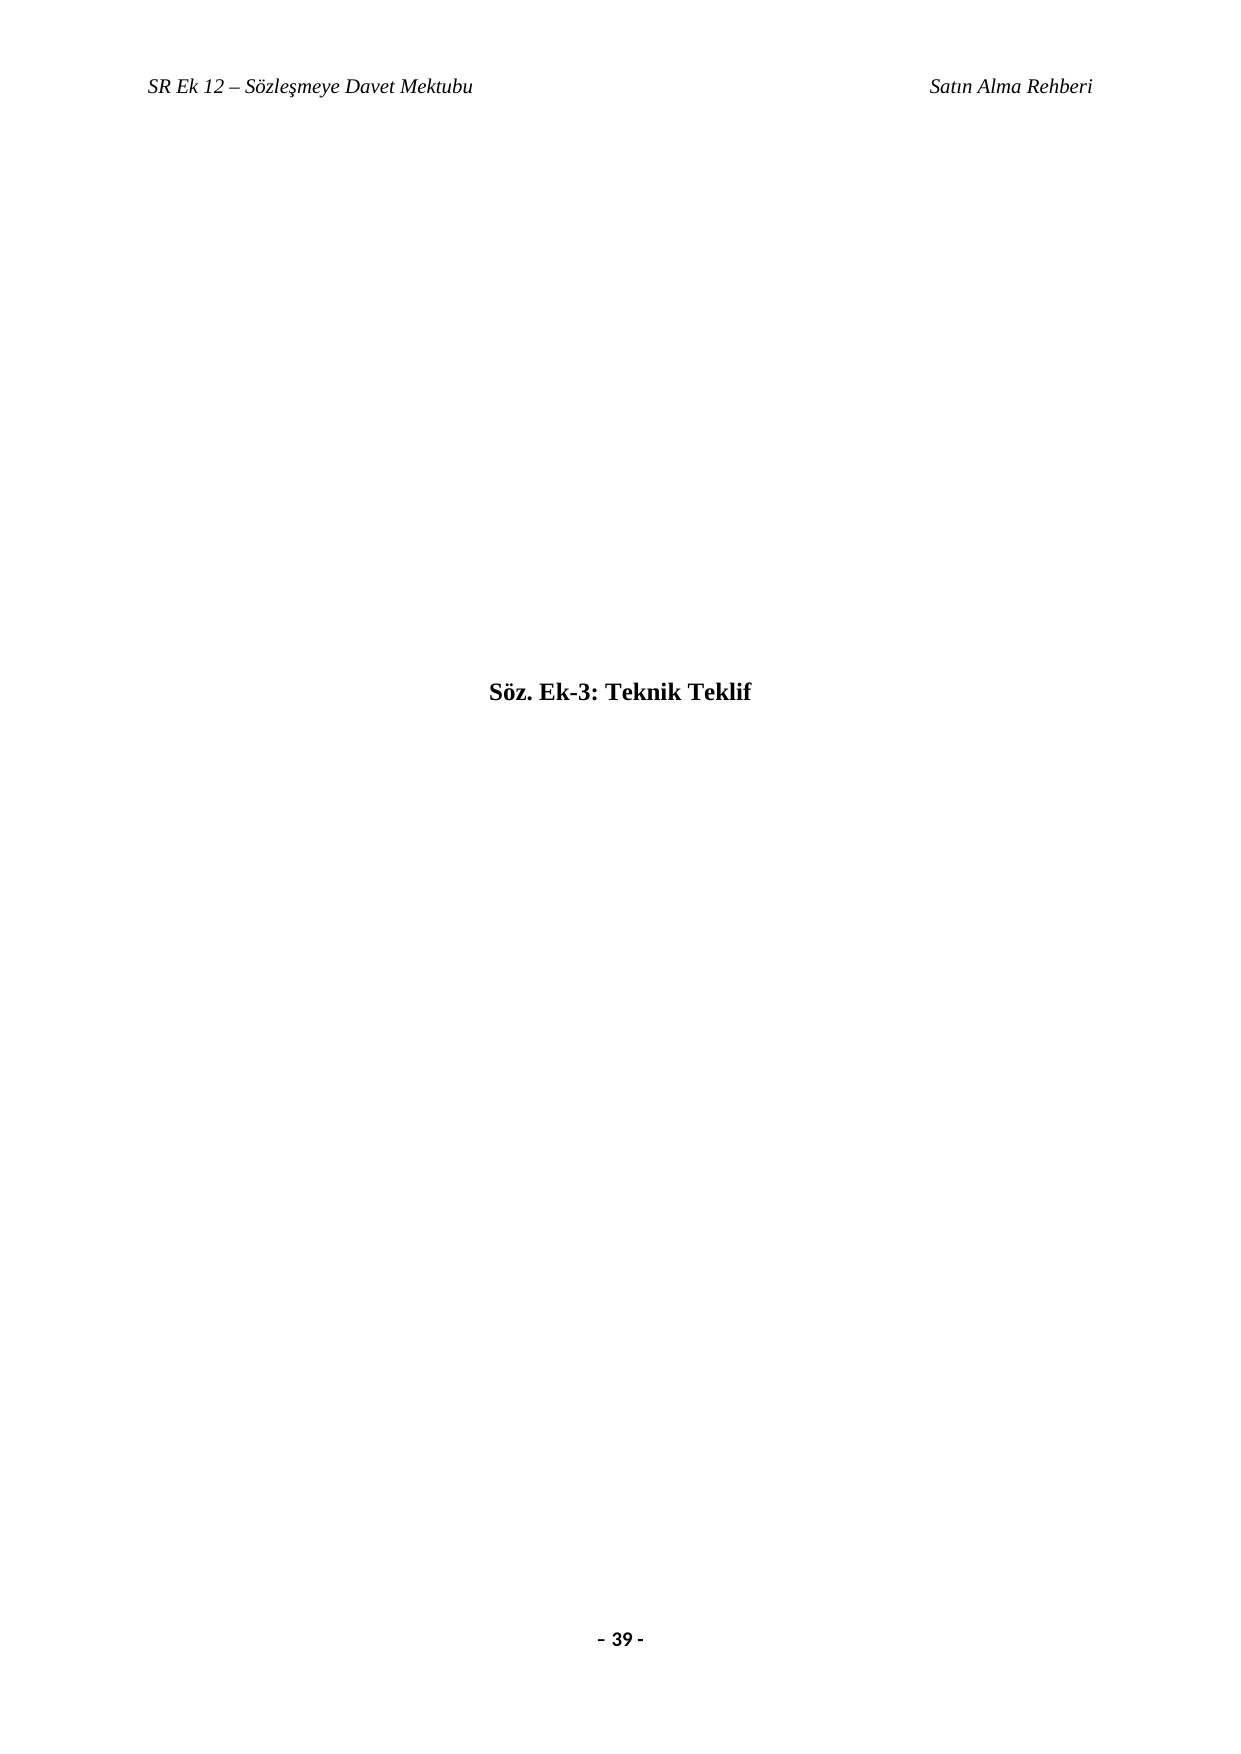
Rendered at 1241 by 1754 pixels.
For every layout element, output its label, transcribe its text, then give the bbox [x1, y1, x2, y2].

subtitle Söz. Ek-3: Teknik Teklif [148, 677, 1093, 706]
